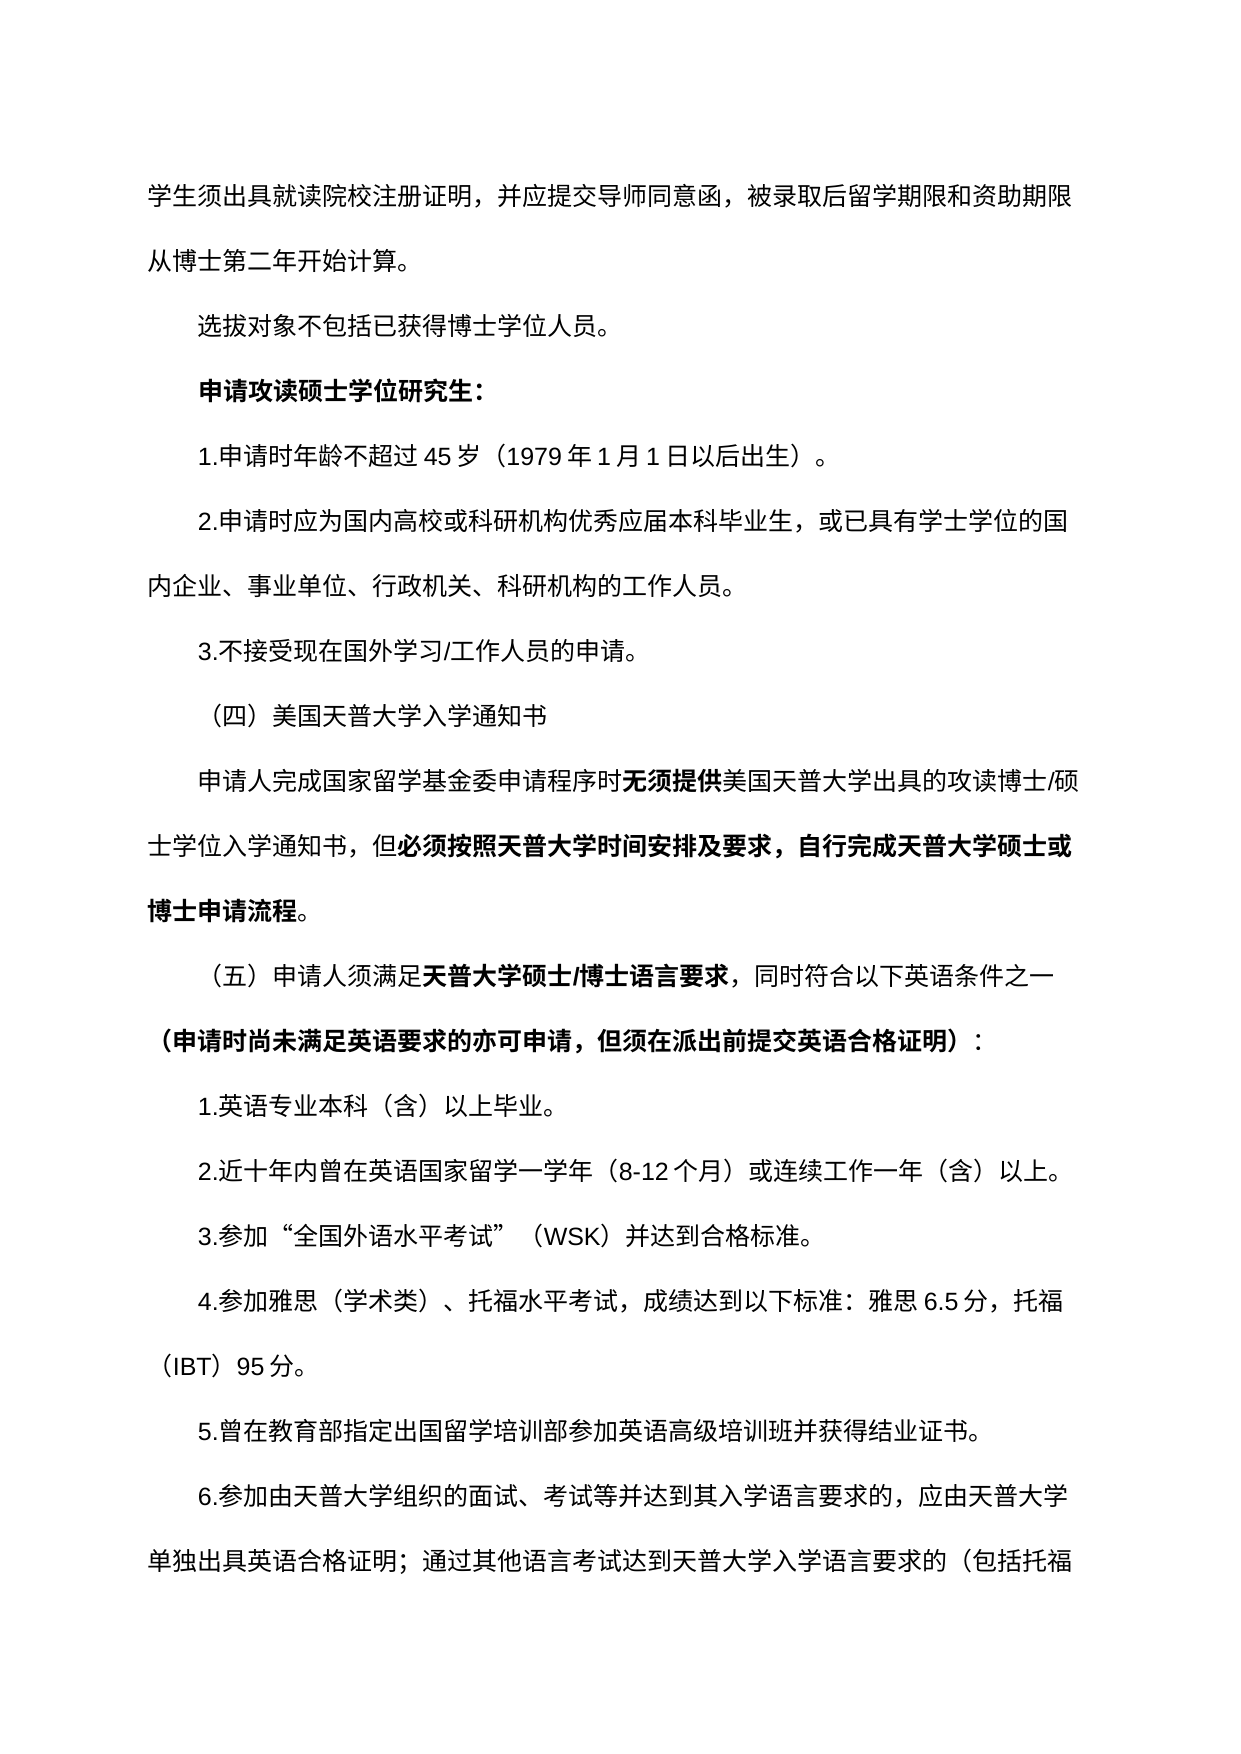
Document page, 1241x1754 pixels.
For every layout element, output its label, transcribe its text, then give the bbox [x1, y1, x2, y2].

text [148, 1462, 1093, 1592]
text 2.近十年内曾在英语国家留学一学年（8-12个月）或连续工作一年（含）以上。 [148, 1137, 1093, 1202]
text 4.参加雅思（学术类）、托福水平考试，成绩达到以下标准：雅思6.5分，托福（IBT）95分。 [148, 1267, 1093, 1397]
text 5.曾在教育部指定出国留学培训部参加英语高级培训班并获得结业证书。 [148, 1397, 1093, 1462]
text 3.参加“全国外语水平考试”（WSK）并达到合格标准。 [148, 1202, 1093, 1267]
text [148, 162, 1093, 292]
text 1.申请时年龄不超过45岁（1979年1月1日以后出生）。 [148, 422, 1093, 487]
text 1.英语专业本科（含）以上毕业。 [148, 1072, 1093, 1137]
text 申请攻读硕士学位研究生： [148, 357, 1093, 422]
text （五）申请人须满足天普大学硕士/博士语言要求，同时符合以下英语条件之一（申请时尚未满足英语要求的亦可申请，但须在派出前提交英语合格证明）： [148, 942, 1093, 1072]
text 3.不接受现在国外学习/工作人员的申请。 [148, 617, 1093, 682]
text 申请人完成国家留学基金委申请程序时无须提供美国天普大学出具的攻读博士/硕士学位入学通知书，但必须按照天普大学时间安排及要求，自行完成天普大学硕士或博士申请流程。 [148, 747, 1093, 942]
text 选拔对象不包括已获得博士学位人员。 [148, 292, 1093, 357]
text （四）美国天普大学入学通知书 [148, 682, 1093, 747]
text 2.申请时应为国内高校或科研机构优秀应届本科毕业生，或已具有学士学位的国内企业、事业单位、行政机关、科研机构的工作人员。 [148, 487, 1093, 617]
